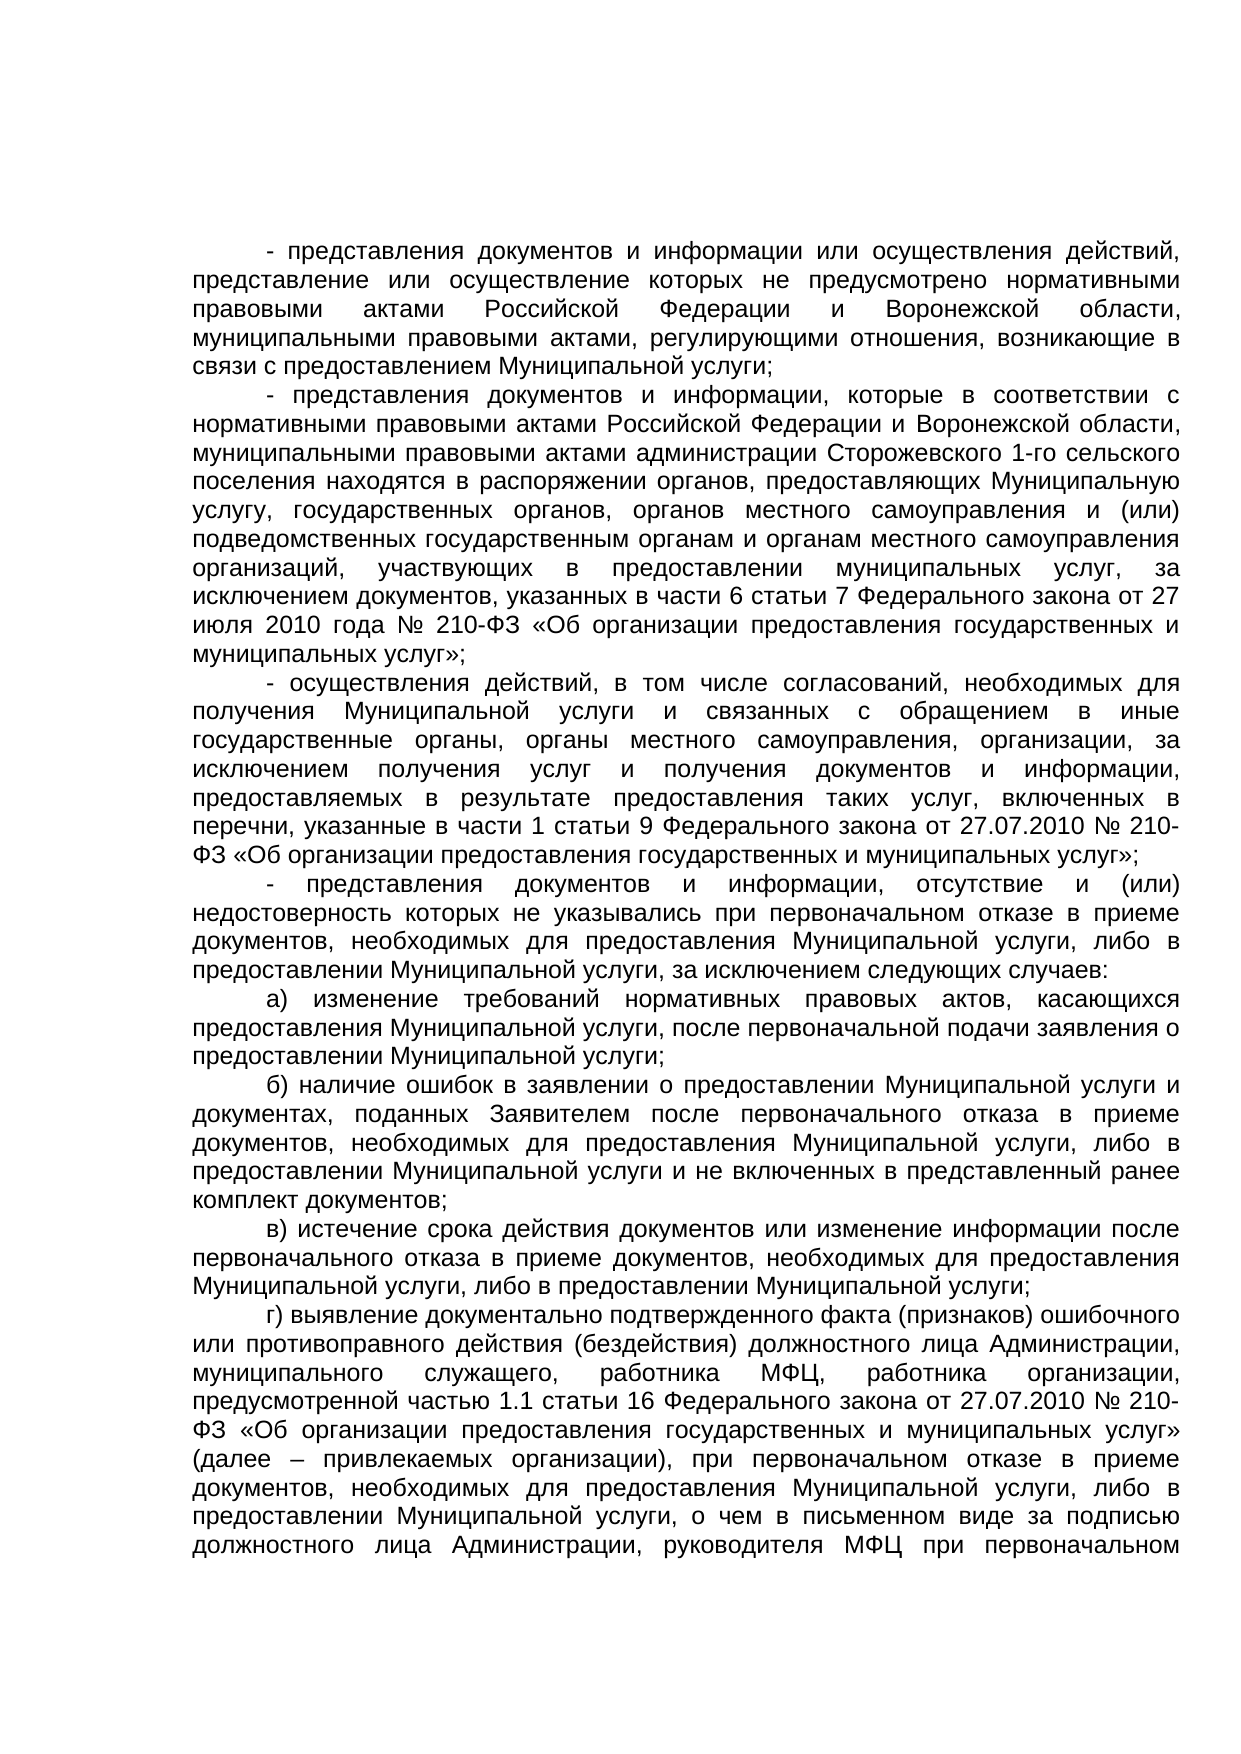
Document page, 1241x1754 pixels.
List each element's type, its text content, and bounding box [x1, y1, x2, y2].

text б) наличие ошибок в заявлении о предоставлении Муниципальной услуги и документах, поданных Заявителем после первоначального отказа в приеме документов, необходимых для предоставления Муниципальной услуги, либо в предоставлении Муниципальной услуги и не включенных в представленный ранее комплект документов; [192, 1070, 1181, 1214]
text - представления документов и информации, отсутствие и (или) недостоверность которых не указывались при первоначальном отказе в приеме документов, необходимых для предоставления Муниципальной услуги, либо в предоставлении Муниципальной услуги, за исключением следующих случаев: [192, 869, 1181, 984]
text а) изменение требований нормативных правовых актов, касающихся предоставления Муниципальной услуги, после первоначальной подачи заявления о предоставлении Муниципальной услуги; [192, 984, 1181, 1070]
text - осуществления действий, в том числе согласований, необходимых для получения Муниципальной услуги и связанных с обращением в иные государственные органы, органы местного самоуправления, организации, за исключением получения услуг и получения документов и информации, предоставляемых в результате предоставления таких услуг, включенных в перечни, указанные в части 1 статьи 9 Федерального закона от 27.07.2010 № 210-ФЗ «Об организации предоставления государственных и муниципальных услуг»; [192, 667, 1181, 869]
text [192, 1300, 1181, 1559]
text в) истечение срока действия документов или изменение информации после первоначального отказа в приеме документов, необходимых для предоставления Муниципальной услуги, либо в предоставлении Муниципальной услуги; [192, 1214, 1181, 1300]
text - представления документов и информации или осуществления действий, представление или осуществление которых не предусмотрено нормативными правовыми актами Российской Федерации и Воронежской области, муниципальными правовыми актами, регулирующими отношения, возникающие в связи с предоставлением Муниципальной услуги; [192, 236, 1181, 380]
text - представления документов и информации, которые в соответствии с нормативными правовыми актами Российской Федерации и Воронежской области, муниципальными правовыми актами администрации Сторожевского 1-го сельского поселения находятся в распоряжении органов, предоставляющих Муниципальную услугу, государственных органов, органов местного самоуправления и (или) подведомственных государственным органам и органам местного самоуправления организаций, участвующих в предоставлении муниципальных услуг, за исключением документов, указанных в части 6 статьи 7 Федерального закона от 27 июля 2010 года № 210-ФЗ «Об организации предоставления государственных и муниципальных услуг»; [192, 380, 1181, 667]
